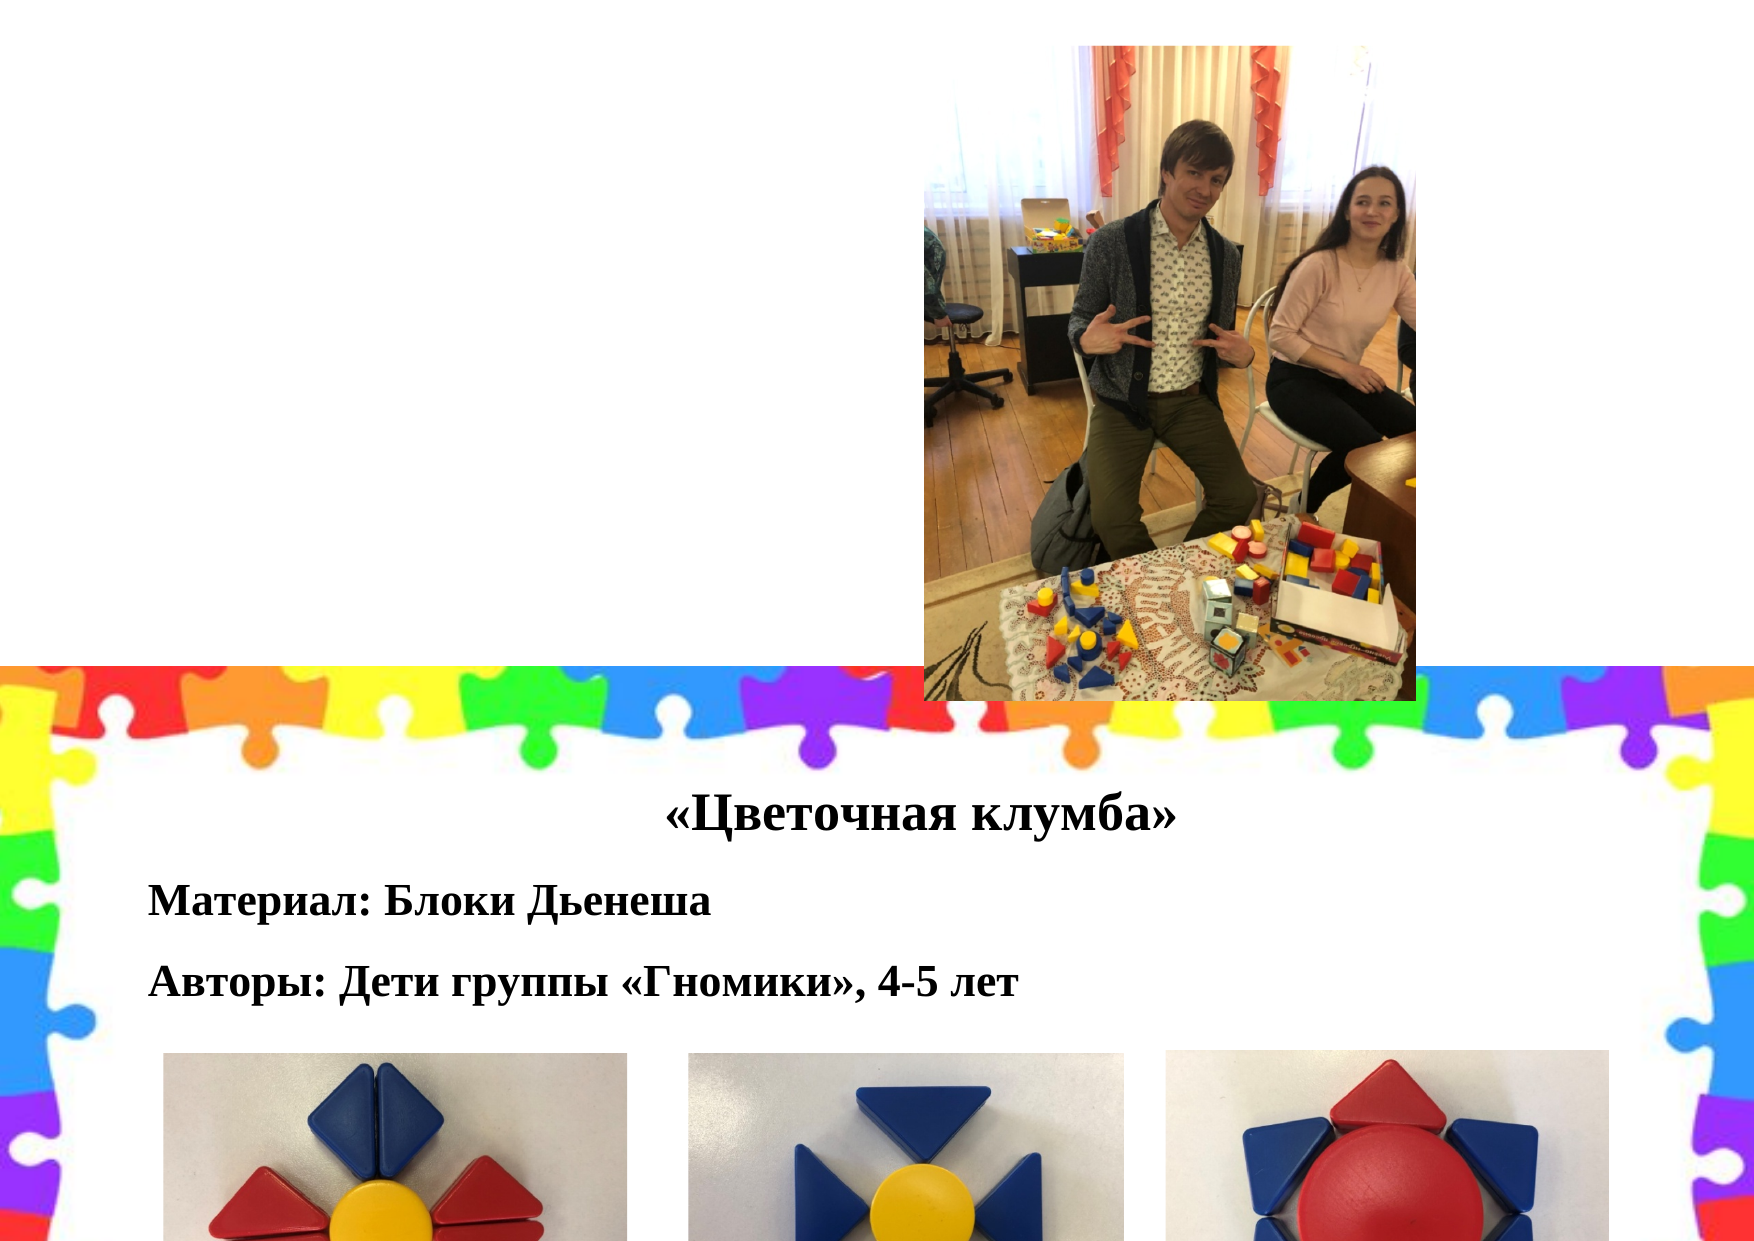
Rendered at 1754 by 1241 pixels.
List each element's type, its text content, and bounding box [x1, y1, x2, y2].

text Материал: Блоки Дьенеша [148, 872, 1695, 925]
text «Цветочная клумба» [148, 780, 1695, 842]
picture [0, 46, 1754, 1241]
text Авторы: Дети группы «Гномики», 4-5 лет [148, 953, 1695, 1006]
